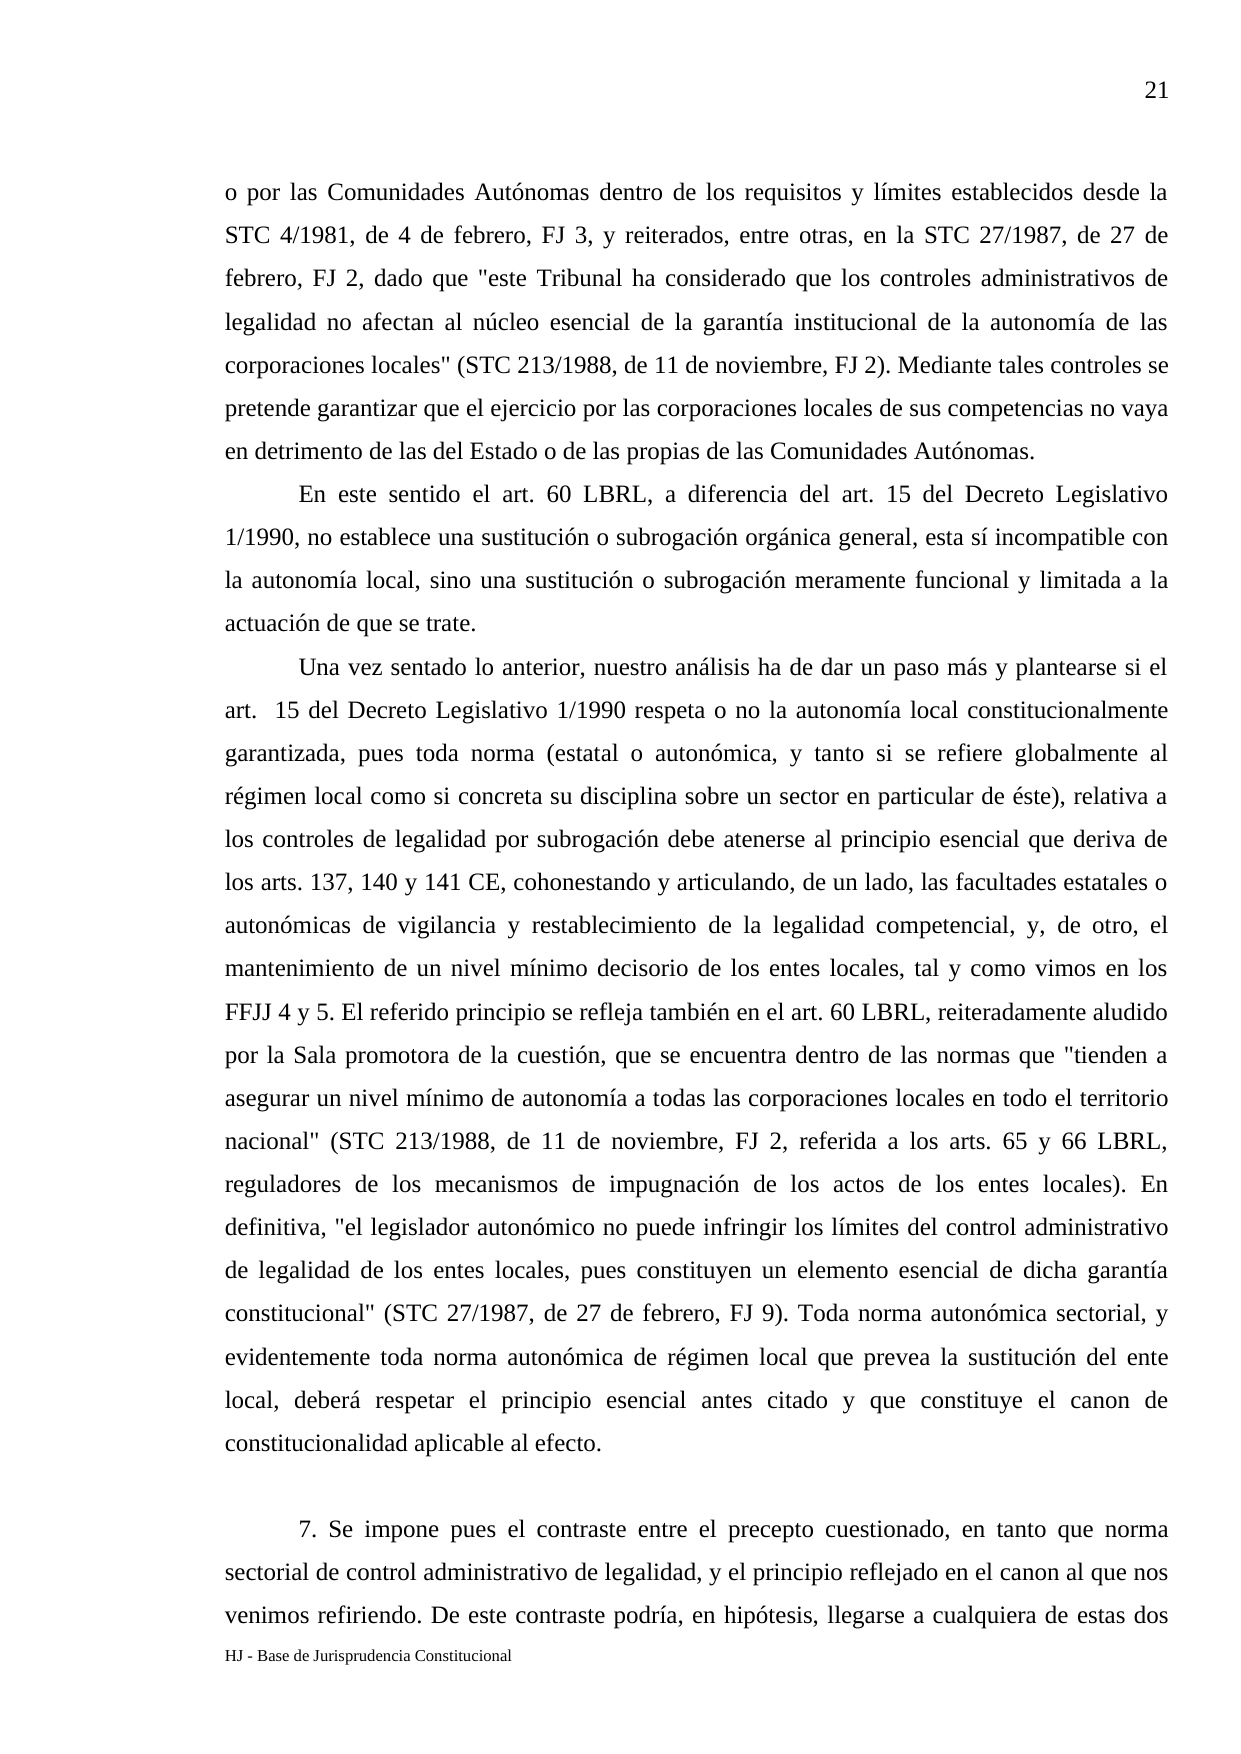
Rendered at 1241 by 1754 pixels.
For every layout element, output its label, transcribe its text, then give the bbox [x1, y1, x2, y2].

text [224, 1514, 1169, 1629]
text Una vez sentado lo anterior, nuestro análisis ha de dar un paso más y plantearse si el art. 15 del Decreto Legislativo 1/1990 respeta o no la autonomía local constitucionalmente garantizada, pues toda norma (estatal o autonómica, y tanto si se refiere globalmente al régimen local como si concreta su disciplina sobre un sector en particular de éste), relativa a los controles de legalidad por subrogación debe atenerse al principio esencial que deriva de los arts. 137, 140 y 141 CE, cohonestando y articulando, de un lado, las facultades estatales o autonómicas de vigilancia y restablecimiento de la legalidad competencial, y, de otro, el mantenimiento de un nivel mínimo decisorio de los entes locales, tal y como vimos en los FFJJ 4 y 5. El referido principio se refleja también en el art. 60 LBRL, reiteradamente aludido por la Sala promotora de la cuestión, que se encuentra dentro de las normas que "tienden a asegurar un nivel mínimo de autonomía a todas las corporaciones locales en todo el territorio nacional" (STC 213/1988, de 11 de noviembre, FJ 2, referida a los arts. 65 y 66 LBRL, reguladores de los mecanismos de impugnación de los actos de los entes locales). En definitiva, "el legislador autonómico no puede infringir los límites del control administrativo de legalidad de los entes locales, pues constituyen un elemento esencial de dicha garantía constitucional" (STC 27/1987, de 27 de febrero, FJ 9). Toda norma autonómica sectorial, y evidentemente toda norma autonómica de régimen local que prevea la sustitución del ente local, deberá respetar el principio esencial antes citado y que constituye el canon de constitucionalidad aplicable al efecto. [224, 652, 1169, 1457]
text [224, 177, 1169, 465]
text En este sentido el art. 60 LBRL, a diferencia del art. 15 del Decreto Legislativo 1/1990, no establece una sustitución o subrogación orgánica general, esta sí incompatible con la autonomía local, sino una sustitución o subrogación meramente funcional y limitada a la actuación de que se trate. [224, 479, 1169, 637]
